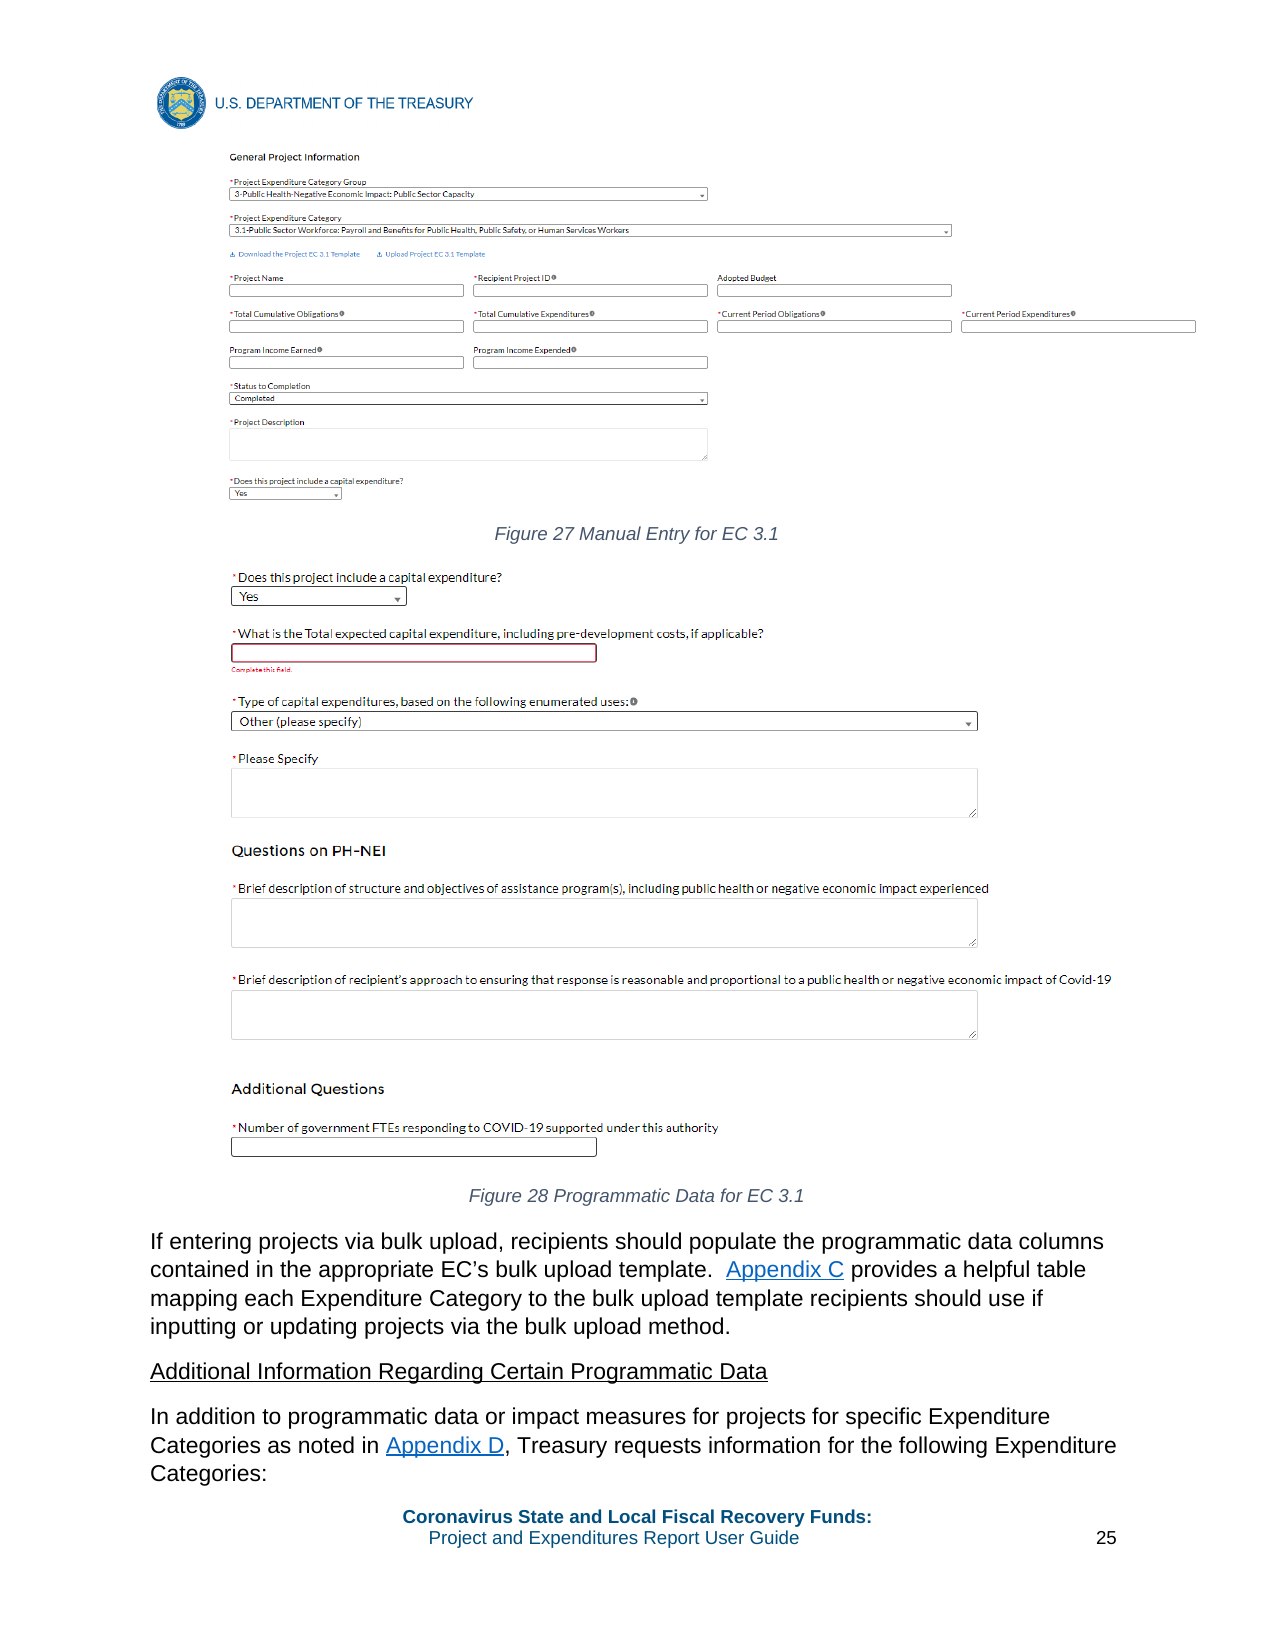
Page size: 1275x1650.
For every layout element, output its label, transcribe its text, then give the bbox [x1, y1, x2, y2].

picture [225, 565, 1124, 1167]
text In addition to programmatic data or impact measures for projects for specific Expenditure Categories as noted in Appendix D, Treasury requests information for the following Expenditure Categories: [150, 1403, 1125, 1486]
picture [225, 150, 1200, 504]
text Additional Information Regarding Certain Programmatic Data [150, 1358, 1125, 1384]
picture [150, 75, 476, 132]
text If entering projects via bulk upload, recipients should populate the programmatic data columns contained in the appropriate EC’s bulk upload template. Appendix C provides a helpful table mapping each Expenditure Category to the bulk upload template recipients should use if inputting or updating projects via the bulk upload method. [150, 1228, 1125, 1339]
